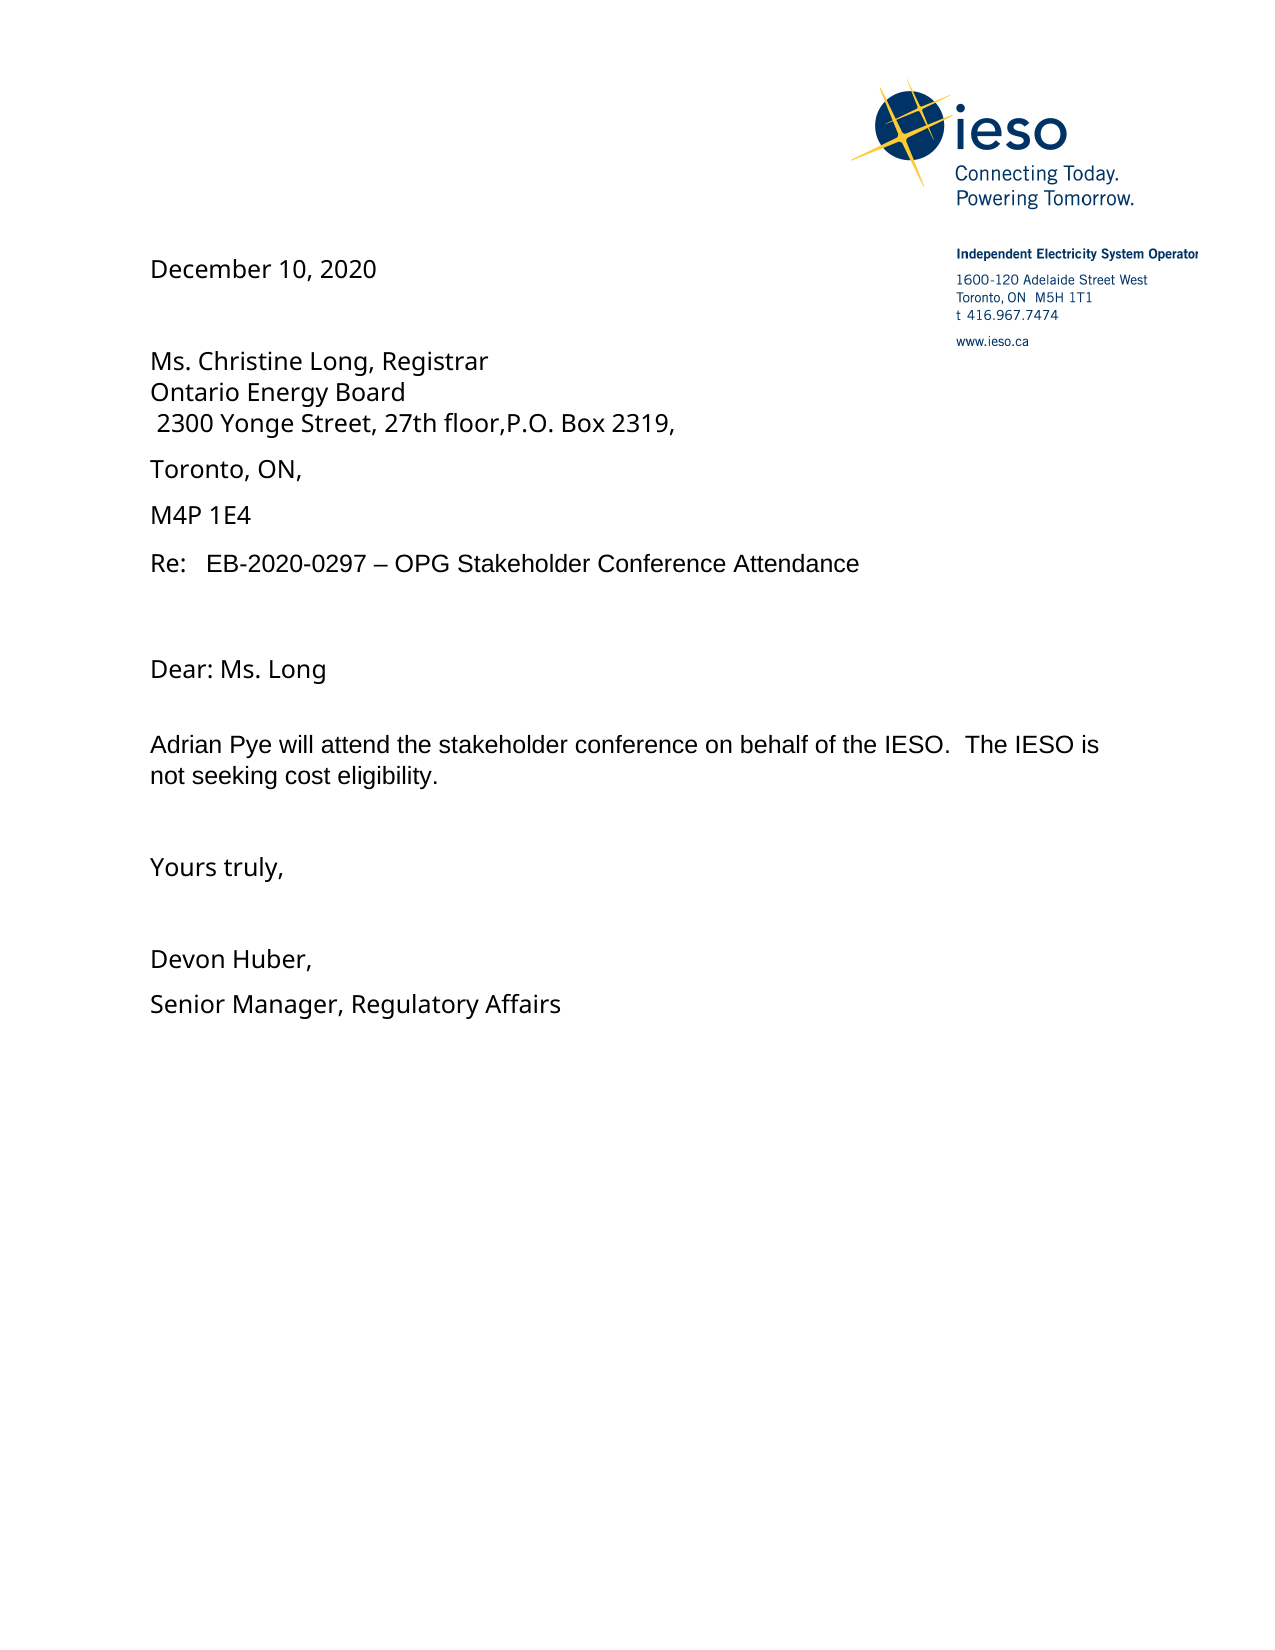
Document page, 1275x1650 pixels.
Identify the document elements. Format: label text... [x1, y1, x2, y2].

text Toronto, ON, [150, 454, 1125, 485]
text M4P 1E4 [150, 499, 1125, 531]
text 2300 Yonge Street, 27th floor,P.O. Box 2319, [150, 408, 1125, 439]
text Ms. Christine Long, Registrar [150, 345, 1125, 377]
text Adrian Pye will attend the stakeholder conference on behalf of the IESO. The IESO is not seeking cost eligibility. [150, 728, 1125, 791]
text Devon Huber, [150, 943, 1125, 974]
text Re: EB-2020-0297 – OPG Stakeholder Conference Attendance [150, 545, 1125, 579]
text Senior Manager, Regulatory Affairs [150, 989, 1125, 1020]
picture [850, 79, 1199, 346]
text Yours truly, [150, 851, 1125, 883]
text December 10, 2020 [150, 254, 1125, 285]
text Ontario Energy Board [150, 377, 1125, 408]
text Dear: Ms. Long [150, 654, 1125, 685]
